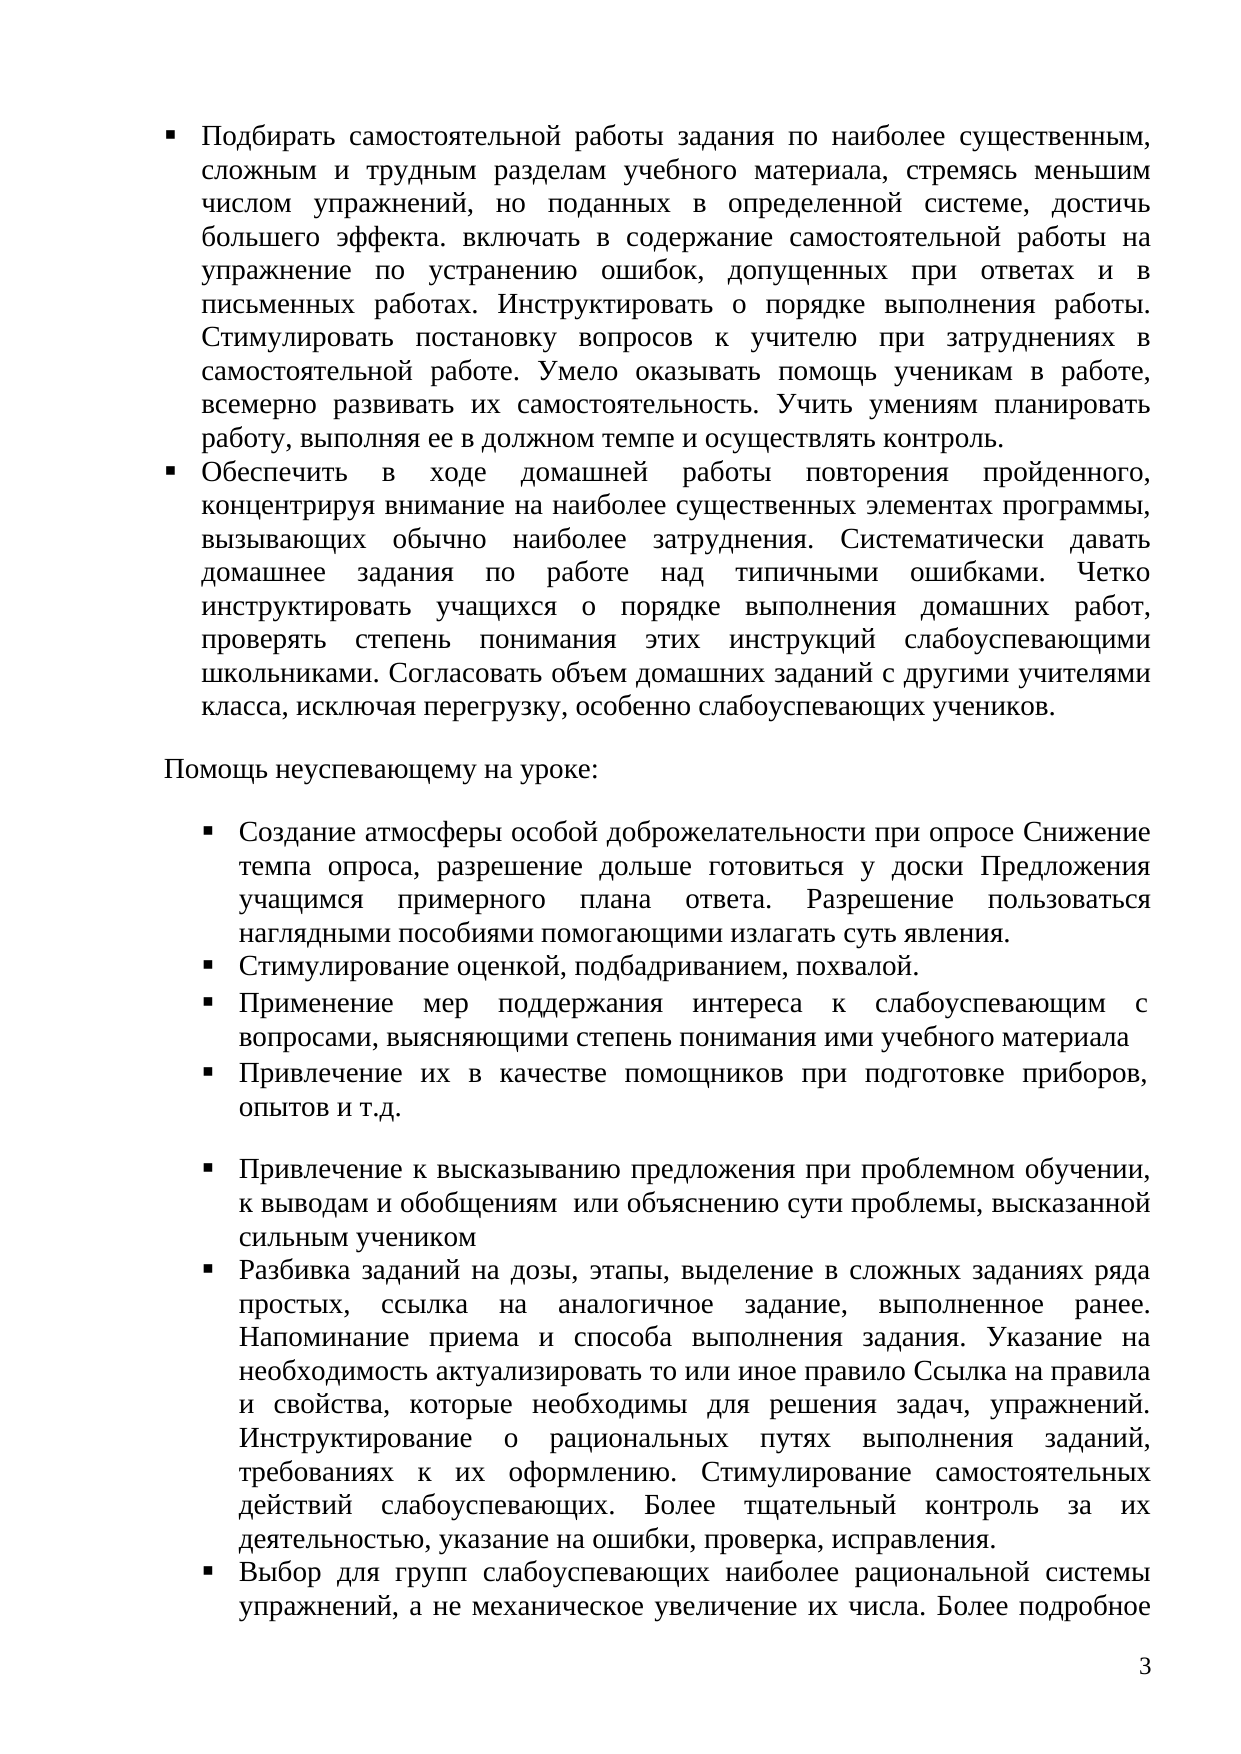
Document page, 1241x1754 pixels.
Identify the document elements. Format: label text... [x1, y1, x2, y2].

list Стимулирование оценкой, подбадриванием, похвалой. [201, 1103, 1152, 1136]
list Привлечение их в качестве помощников при подготовке приборов, опытов и т.д. [201, 1236, 1148, 1303]
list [163, 118, 1152, 185]
list Привлечение к высказыванию предложения при проблемном обучении, к выводам и обобщениям или объяснению сути проблемы, высказанной сильным учеником [201, 1332, 1152, 1433]
list Создание атмосферы особой доброжелательности при опросе Снижение темпа опроса, разрешение дольше готовиться у доски Предложения учащимся примерного плана ответа. Разрешение пользоваться наглядными пособиями помогающими излагать суть явления. [201, 939, 1152, 1074]
list Подбирать самостоятельной работы задания по наиболее существенным, сложным и трудным разделам учебного материала, стремясь меньшим числом упражнений, но поданных в определенной системе, достичь большего эффекта. включать в содержание самостоятельной работы на упражнение по устранению ошибок, допущенных при ответах и в письменных работах. Инструктировать о порядке выполнения работы. Стимулировать постановку вопросов к учителю при затруднениях в самостоятельной работе. Умело оказывать помощь ученикам в работе, всемерно развивать их самостоятельность. Учить умениям планировать работу, выполняя ее в должном темпе и осуществлять контроль. [163, 214, 1152, 550]
text Помощь неуспевающему на уроке: [163, 877, 1152, 910]
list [201, 1462, 1152, 1630]
list Обеспечить в ходе домашней работы повторения пройденного, концентрируя внимание на наиболее существенных элементах программы, вызывающих обычно наиболее затруднения. Систематически давать домашнее задания по работе над типичными ошибками. Четко инструктировать учащихся о порядке выполнения домашних работ, проверять степень понимания этих инструкций слабоуспевающими школьниками. Согласовать объем домашних заданий с другими учителями класса, исключая перегрузку, особенно слабоуспевающих учеников. [163, 579, 1152, 847]
list Применение мер поддержания интереса к слабоуспевающим с вопросами, выясняющими степень понимания ими учебного материала [201, 1166, 1148, 1233]
